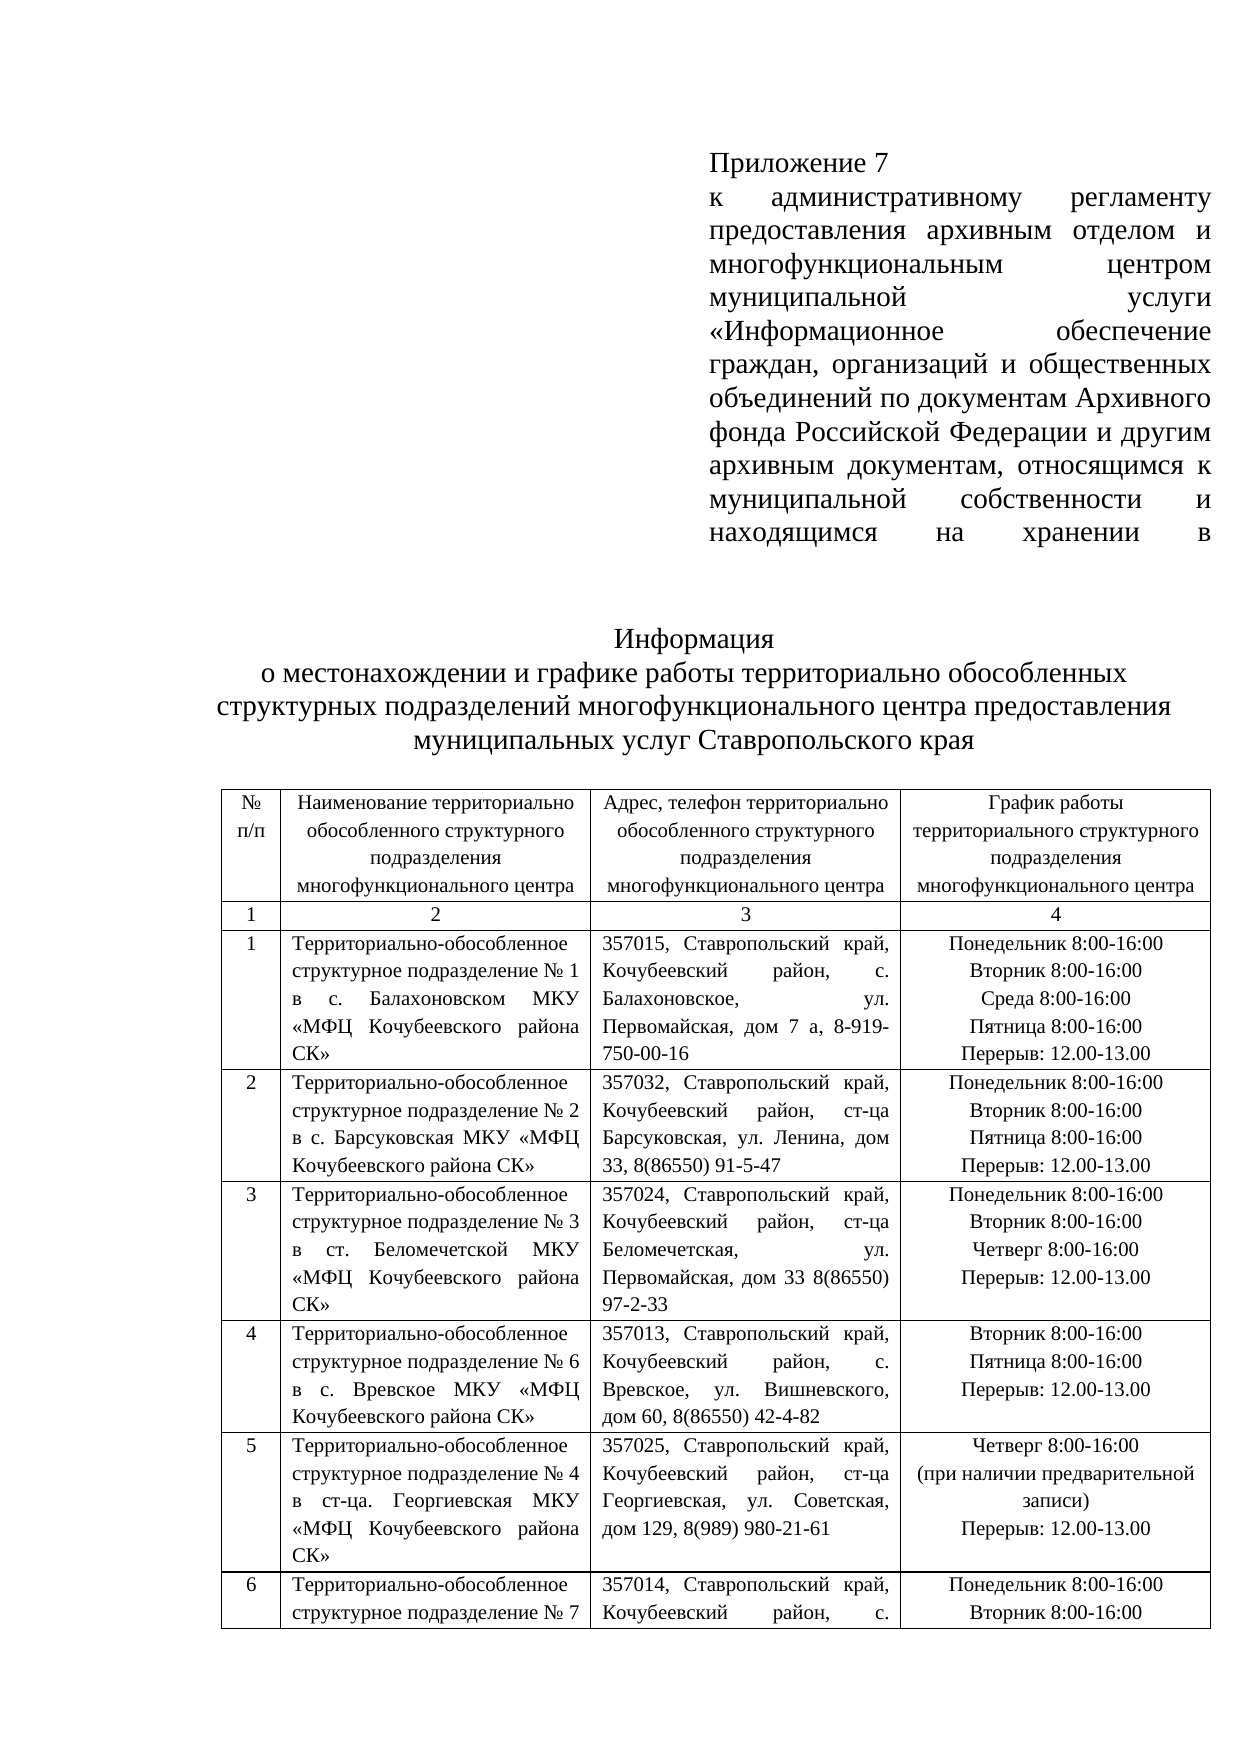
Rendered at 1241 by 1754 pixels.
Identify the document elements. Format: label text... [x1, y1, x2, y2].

table_cell Понедельник 8:00-16:00 Вторник 8:00-16:00 Пятница 8:00-16:00 Перерыв: 12.00-13.00 [901, 1070, 1210, 1181]
table_cell 3 [222, 1182, 280, 1320]
table_header № п/п [222, 790, 280, 901]
table_header Адрес, телефон территориально обособленного структурного подразделения многофункционального центра [591, 790, 900, 901]
table_cell Территориально-обособленное структурное подразделение № 3 в ст. Беломечетской МКУ «МФЦ Кочубеевского района СК» [281, 1182, 590, 1320]
table_cell 357032, Ставропольский край, Кочубеевский район, ст-ца Барсуковская, ул. Ленина, дом 33, 8(86550) 91-5-47 [591, 1070, 900, 1181]
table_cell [281, 1573, 590, 1628]
text о местонахождении и графике работы территориально обособленных структурных подразделений многофункционального центра предоставления муниципальных услуг Ставропольского края [207, 655, 1181, 755]
table_cell Понедельник 8:00-16:00 Вторник 8:00-16:00 Четверг 8:00-16:00 Перерыв: 12.00-13.00 [901, 1182, 1210, 1320]
table_header График работы территориального структурного подразделения многофункционального центра [901, 790, 1210, 901]
table_cell 3 [591, 902, 900, 930]
table_cell Территориально-обособленное структурное подразделение № 6 в с. Вревское МКУ «МФЦ Кочубеевского района СК» [281, 1321, 590, 1432]
table_header Наименование территориально обособленного структурного подразделения многофункционального центра [281, 790, 590, 901]
table_cell Понедельник 8:00-16:00 Вторник 8:00-16:00 Среда 8:00-16:00 Пятница 8:00-16:00 Перерыв: 12.00-13.00 [901, 931, 1210, 1069]
table_cell 1 [222, 931, 280, 1069]
table_cell 2 [281, 902, 590, 930]
table_cell Территориально-обособленное структурное подразделение № 1 в с. Балахоновском МКУ «МФЦ Кочубеевского района СК» [281, 931, 590, 1069]
table_cell 357024, Ставропольский край, Кочубеевский район, ст-ца Беломечетская, ул. Первомайская, дом 33 8(86550) 97-2-33 [591, 1182, 900, 1320]
table_cell 5 [222, 1433, 280, 1571]
table_cell Вторник 8:00-16:00 Пятница 8:00-16:00 Перерыв: 12.00-13.00 [901, 1321, 1210, 1432]
table_cell Территориально-обособленное структурное подразделение № 2 в с. Барсуковская МКУ «МФЦ Кочубеевского района СК» [281, 1070, 590, 1181]
table_cell 4 [222, 1321, 280, 1432]
table_cell 4 [901, 902, 1210, 930]
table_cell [591, 1573, 900, 1628]
table_cell Четверг 8:00-16:00 (при наличии предварительной записи) Перерыв: 12.00-13.00 [901, 1433, 1210, 1571]
table_cell 357025, Ставропольский край, Кочубеевский район, ст-ца Георгиевская, ул. Советская, дом 129, 8(989) 980-21-61 [591, 1433, 900, 1571]
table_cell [901, 1573, 1210, 1628]
text Информация [207, 621, 1181, 655]
table_cell 6 [222, 1573, 280, 1628]
table_cell 2 [222, 1070, 280, 1181]
table_cell 1 [222, 902, 280, 930]
table_cell 357013, Ставропольский край, Кочубеевский район, с. Вревское, ул. Вишневского, дом 60, 8(86550) 42-4-82 [591, 1321, 900, 1432]
table_cell 357015, Ставропольский край, Кочубеевский район, с. Балахоновское, ул. Первомайская, дом 7 а, 8-919-750-00-16 [591, 931, 900, 1069]
table_cell Территориально-обособленное структурное подразделение № 4 в ст-ца. Георгиевская МКУ «МФЦ Кочубеевского района СК» [281, 1433, 590, 1571]
